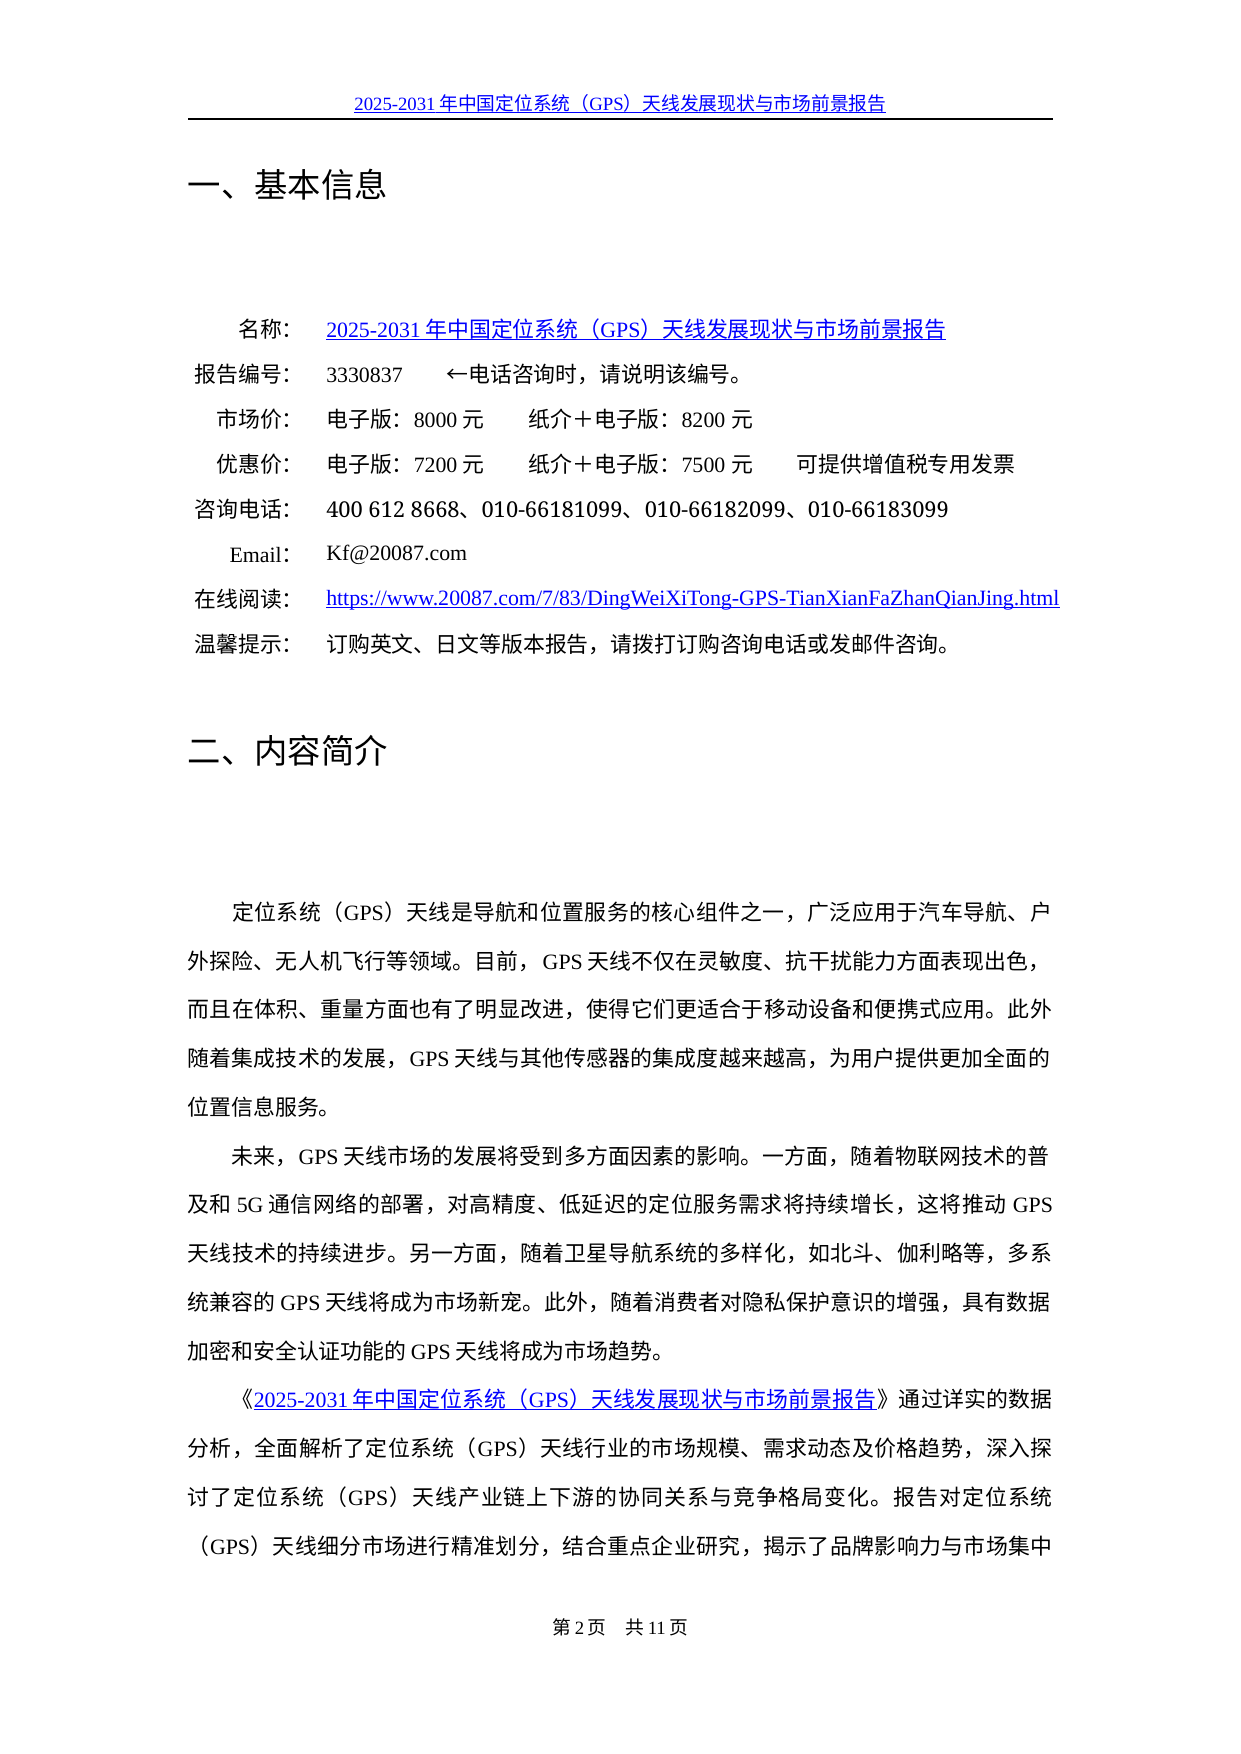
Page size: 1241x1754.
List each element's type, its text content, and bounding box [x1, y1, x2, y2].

table_cell 400 612 8668、010-66181099、010-66182099、010-66183099 [315, 492, 1073, 537]
table_cell 3330837 ←电话咨询时，请说明该编号。 [315, 357, 1073, 402]
table_cell Kf@20087.com [315, 537, 1073, 582]
table_cell 咨询电话： [167, 492, 315, 537]
title 一、基本信息 [187, 150, 1053, 215]
table_header 名称： [167, 312, 315, 357]
table_cell 电子版：7200 元 纸介＋电子版：7500 元 可提供增值税专用发票 [315, 447, 1073, 492]
table_header 2025-2031年中国定位系统（GPS）天线发展现状与市场前景报告 [315, 312, 1073, 357]
table_cell 优惠价： [167, 447, 315, 492]
table_cell [315, 582, 1073, 627]
table_cell 电子版：8000 元 纸介＋电子版：8200 元 [315, 402, 1073, 447]
title 二、内容简介 [187, 717, 1053, 782]
table_cell 订购英文、日文等版本报告，请拨打订购咨询电话或发邮件咨询。 [315, 627, 1073, 672]
table_cell Email： [167, 537, 315, 582]
table_cell 在线阅读： [167, 582, 315, 627]
table_cell 报告编号： [167, 357, 315, 402]
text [187, 894, 1053, 1561]
table_cell 温馨提示： [167, 627, 315, 672]
table_cell 市场价： [167, 402, 315, 447]
